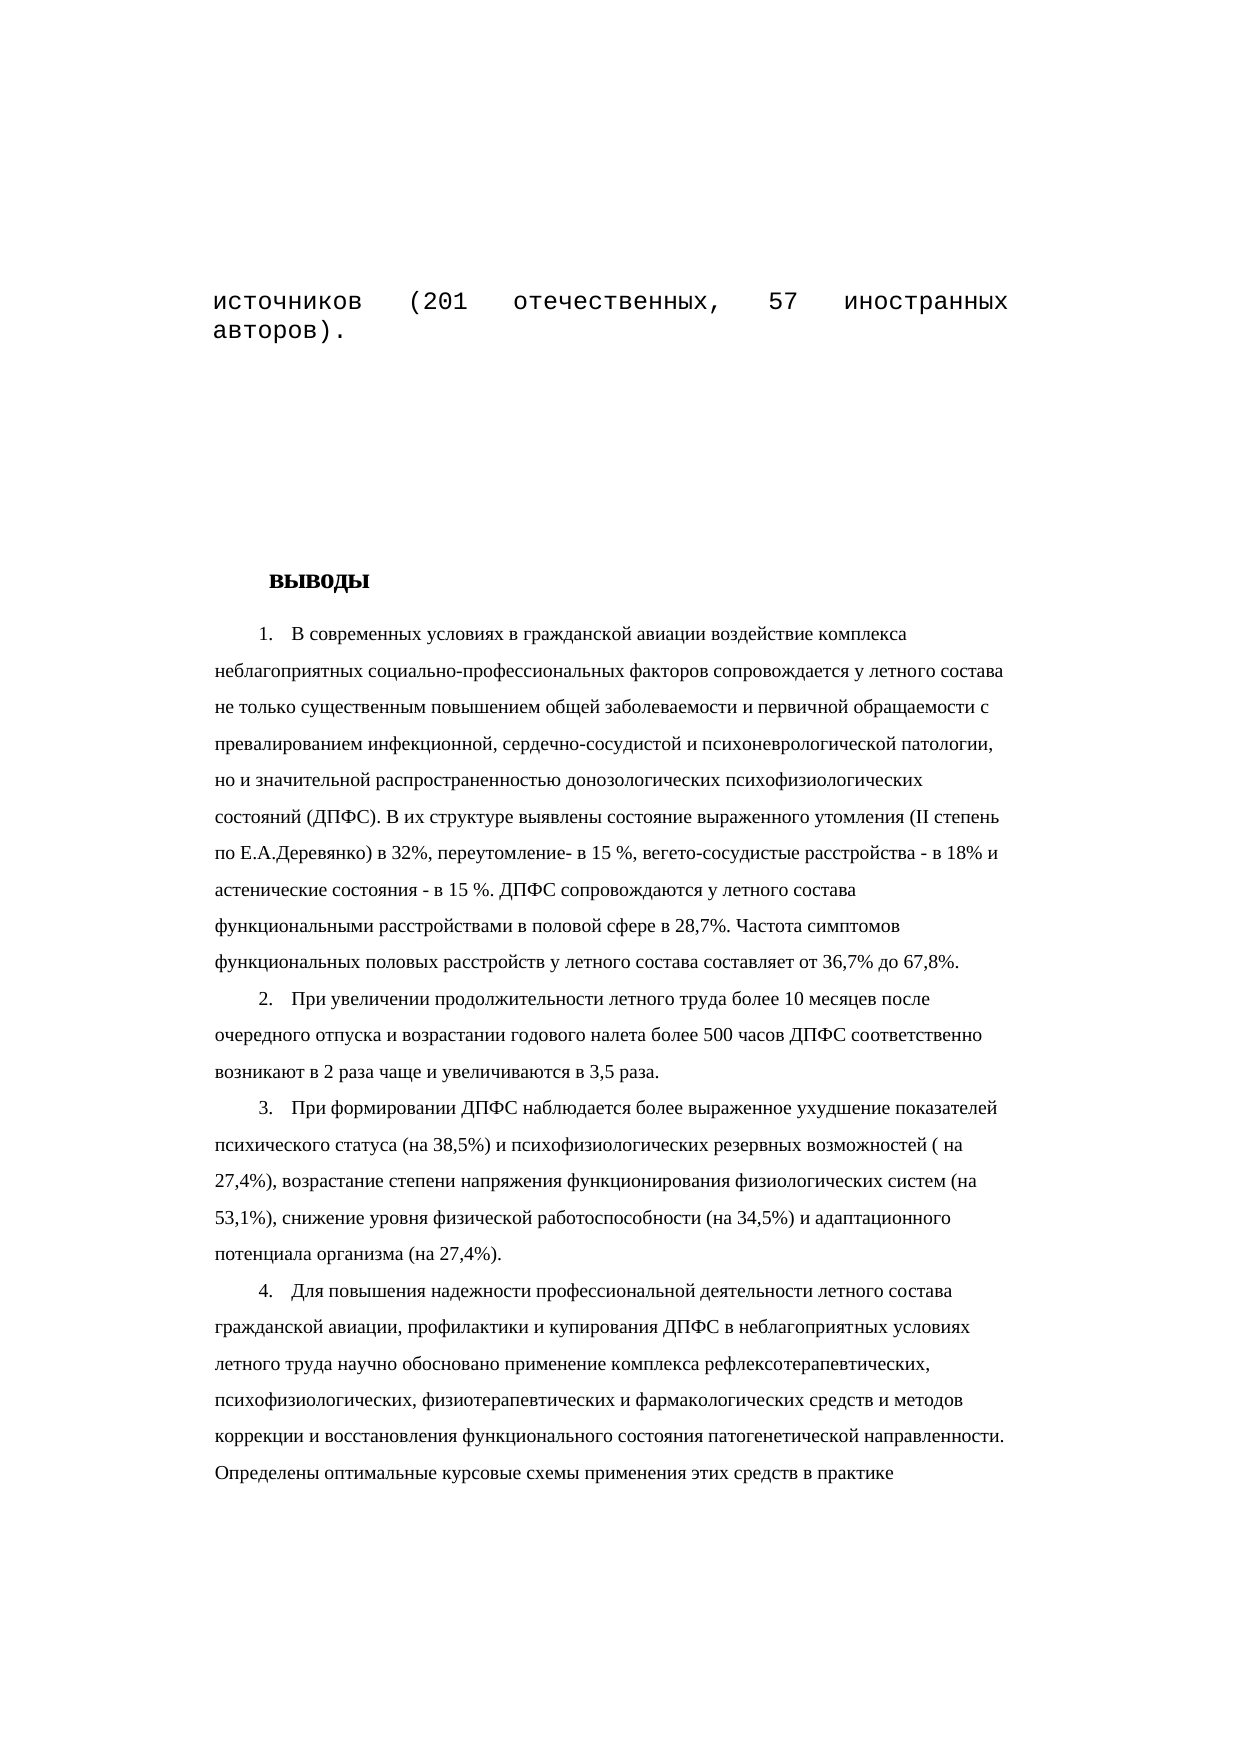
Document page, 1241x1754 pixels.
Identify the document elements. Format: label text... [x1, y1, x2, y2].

list В современных условиях в гражданской авиации воздействие комплекса неблагоприятных социально-профессиональных факторов сопровождается у летного состава не только существенным повышением общей заболеваемости и первичной обращаемости с превалированием инфекционной, сердечно-сосудистой и психоневрологической патологии, но и значительной распространенностью донозологических психофизиологических состояний (ДПФС). В их структуре выявлены состояние выраженного утомления (II степень по Е.А.Деревянко) в 32%, переутомление- в 15 %, вегето-сосудистые расстройства - в 18% и астенические состояния - в 15 %. ДПФС сопровождаются у летного состава функциональными расстройствами в половой сфере в 28,7%. Частота симптомов функциональных половых расстройств у летного состава составляет от 36,7% до 67,8%. [214, 612, 1007, 976]
list При формировании ДПФС наблюдается более выраженное ухудшение показателей психического статуса (на 38,5%) и психофизиологических резервных возможностей ( на 27,4%), возрастание степени напряжения функционирования физиологических систем (на 53,1%), снижение уровня физической работоспособности (на 34,5%) и адаптационного потенциала организма (на 27,4%). [214, 1086, 1007, 1268]
list При увеличении продолжительности летного труда более 10 месяцев после очередного отпуска и возрастании годового налета более 500 часов ДПФС соответственно возникают в 2 раза чаще и увеличиваются в 3,5 раза. [214, 976, 1007, 1086]
text выводы [269, 565, 1009, 594]
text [212, 288, 1009, 346]
